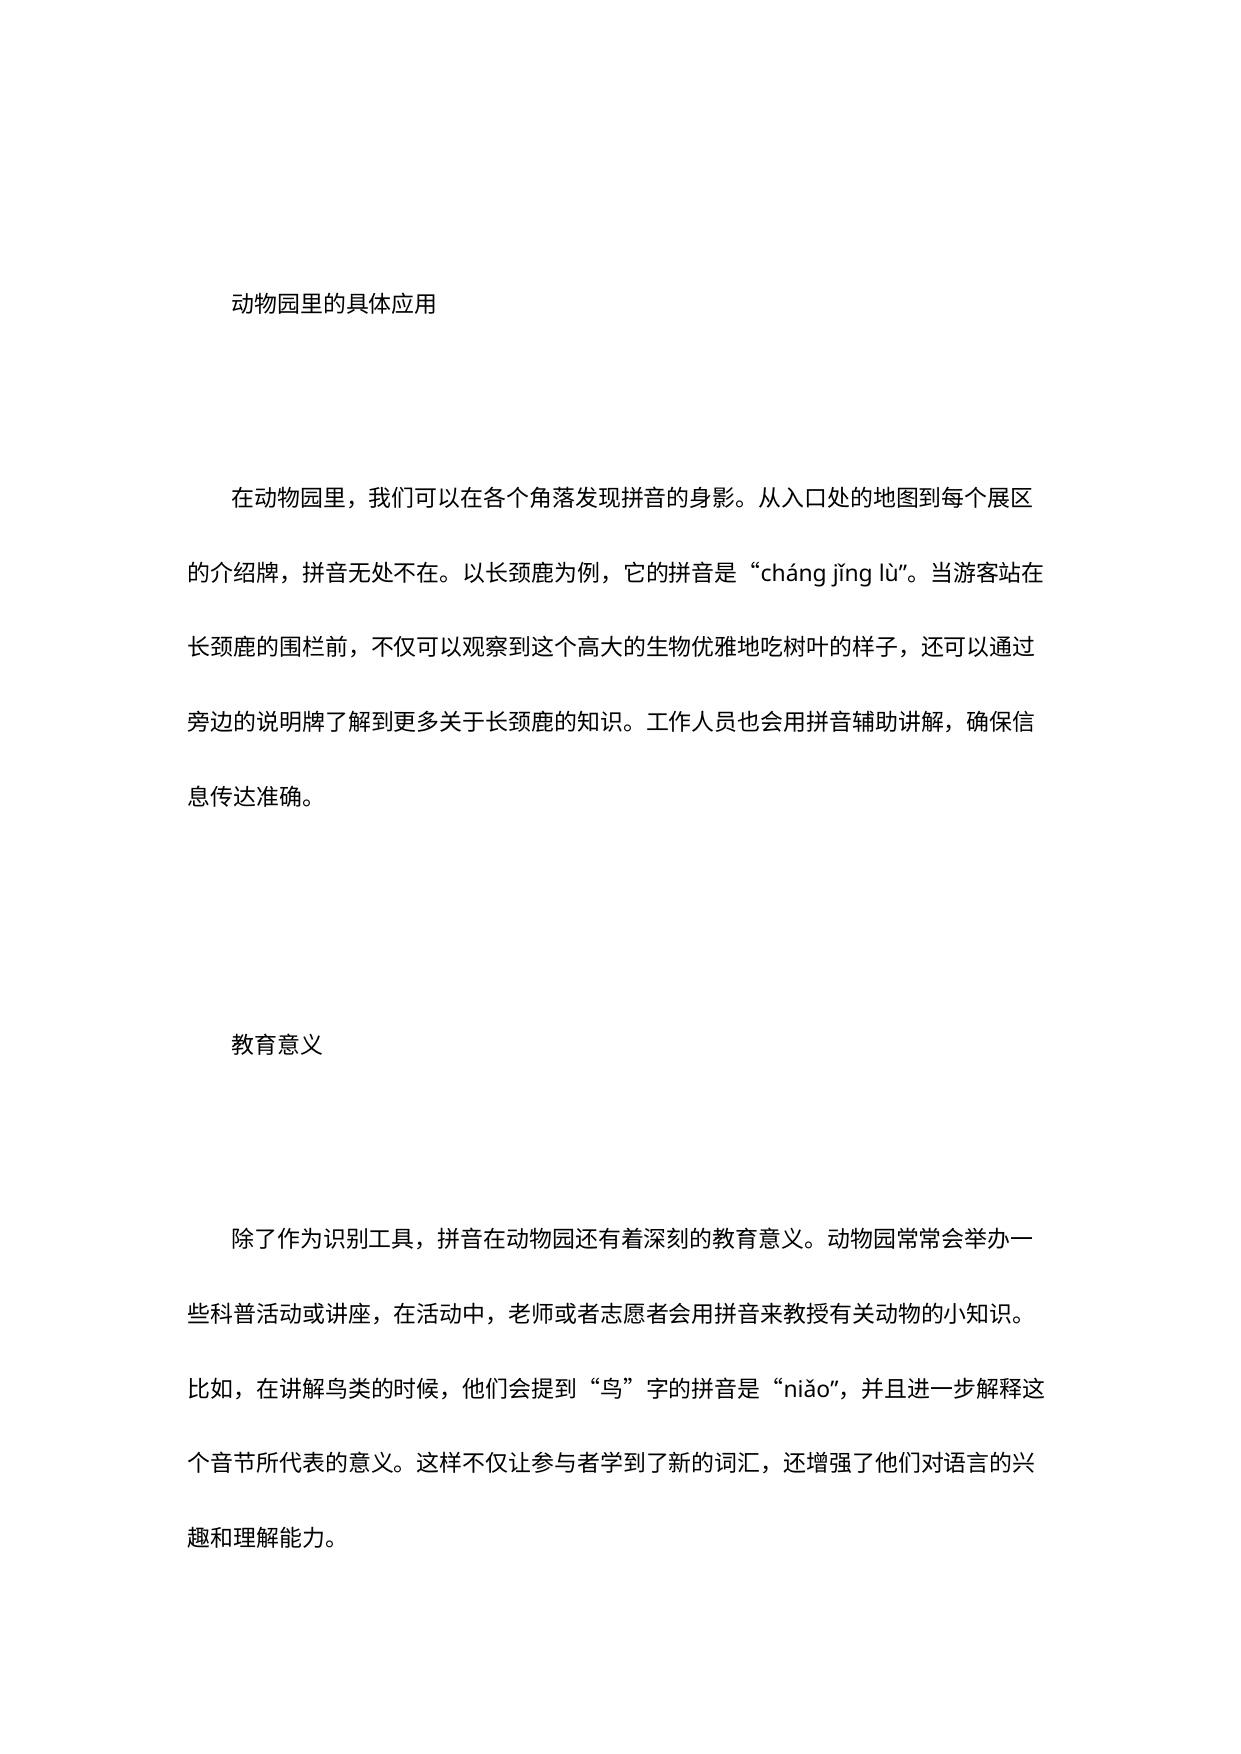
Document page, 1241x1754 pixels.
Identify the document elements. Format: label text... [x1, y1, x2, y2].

text 在动物园里，我们可以在各个角落发现拼音的身影。从入口处的地图到每个展区的介绍牌，拼音无处不在。以长颈鹿为例，它的拼音是“cháng jǐng lù”。当游客站在长颈鹿的围栏前，不仅可以观察到这个高大的生物优雅地吃树叶的样子，还可以通过旁边的说明牌了解到更多关于长颈鹿的知识。工作人员也会用拼音辅助讲解，确保信息传达准确。 [187, 464, 1053, 828]
text 动物园里的具体应用 [187, 270, 1053, 335]
text 教育意义 [187, 1011, 1053, 1076]
text 除了作为识别工具，拼音在动物园还有着深刻的教育意义。动物园常常会举办一些科普活动或讲座，在活动中，老师或者志愿者会用拼音来教授有关动物的小知识。比如，在讲解鸟类的时候，他们会提到“鸟”字的拼音是“niǎo”，并且进一步解释这个音节所代表的意义。这样不仅让参与者学到了新的词汇，还增强了他们对语言的兴趣和理解能力。 [187, 1205, 1053, 1569]
